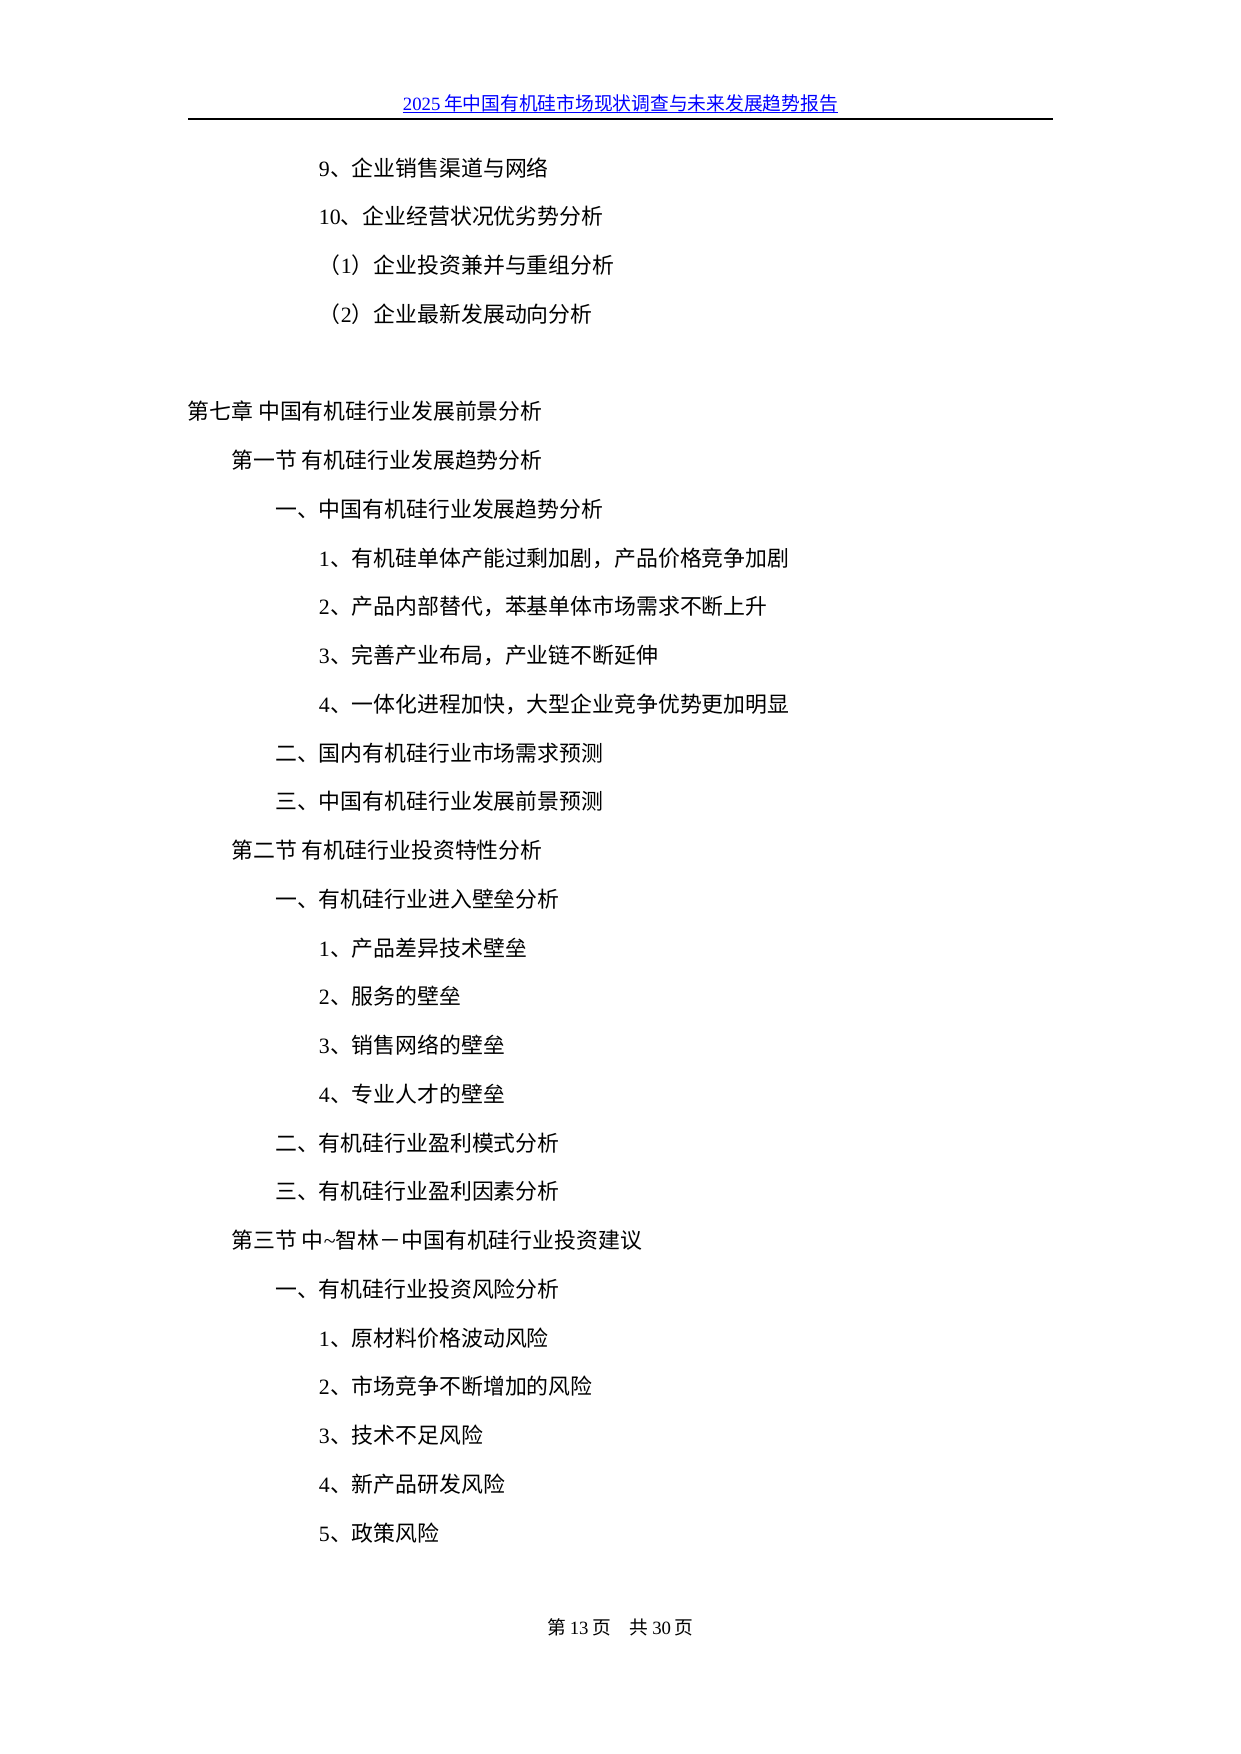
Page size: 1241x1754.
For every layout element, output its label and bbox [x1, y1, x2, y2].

text [187, 150, 1053, 1548]
